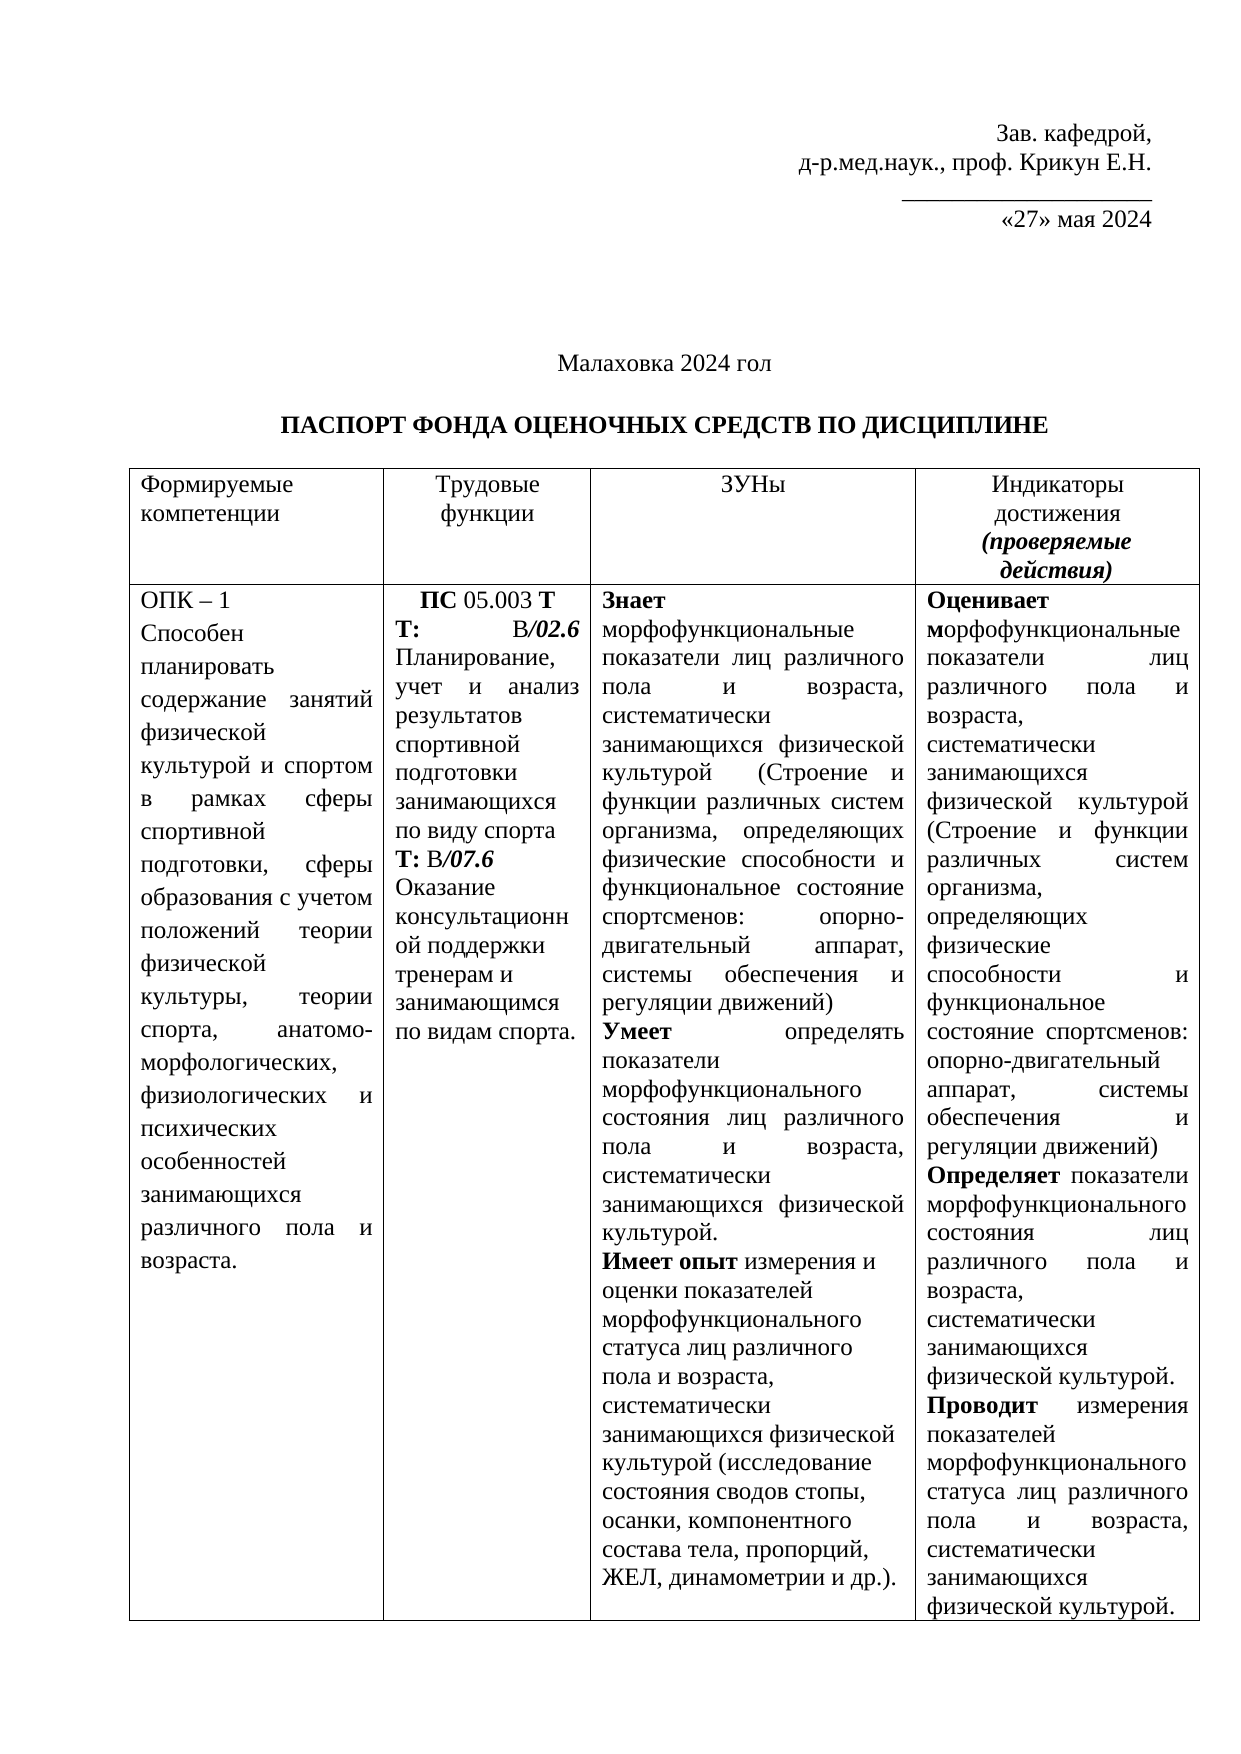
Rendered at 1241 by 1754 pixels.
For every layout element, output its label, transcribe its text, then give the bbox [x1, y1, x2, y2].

table_header Индикаторы достижения (проверяемые действия) [916, 469, 1199, 584]
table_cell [130, 585, 383, 1620]
text «27» мая 2024 [177, 204, 1152, 233]
text ____________________ [177, 176, 1152, 204]
table_header ЗУНы [591, 469, 915, 584]
text Зав. кафедрой, [177, 118, 1152, 147]
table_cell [384, 585, 590, 1620]
text ПАСПОРТ ФОНДА ОЦЕНОЧНЫХ СРЕДСТВ ПО ДИСЦИПЛИНе [177, 410, 1152, 439]
table_header Трудовые функции [384, 469, 590, 584]
text Малаховка 2024 гол [177, 348, 1152, 377]
text д-р.мед.наук., проф. Крикун Е.Н. [177, 147, 1152, 176]
table_header Формируемые компетенции [130, 469, 383, 584]
